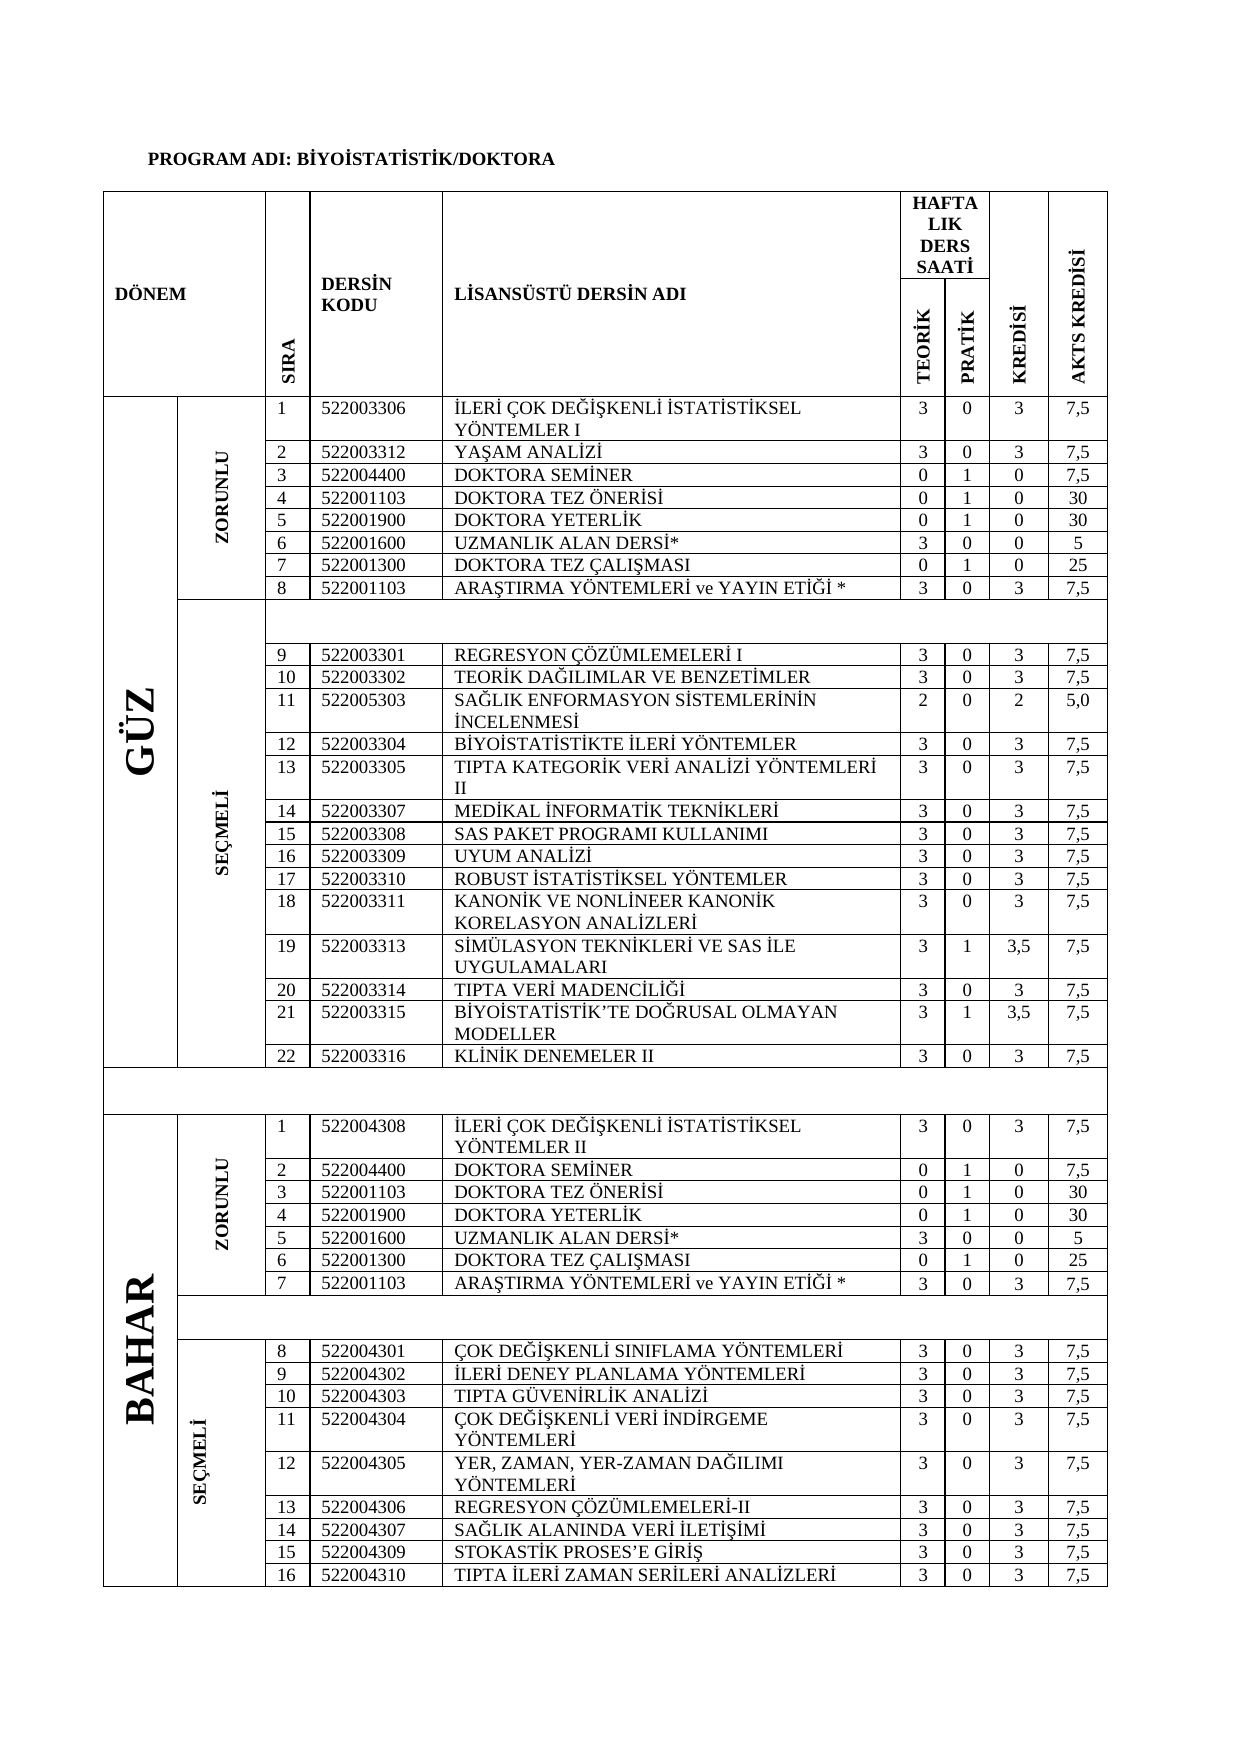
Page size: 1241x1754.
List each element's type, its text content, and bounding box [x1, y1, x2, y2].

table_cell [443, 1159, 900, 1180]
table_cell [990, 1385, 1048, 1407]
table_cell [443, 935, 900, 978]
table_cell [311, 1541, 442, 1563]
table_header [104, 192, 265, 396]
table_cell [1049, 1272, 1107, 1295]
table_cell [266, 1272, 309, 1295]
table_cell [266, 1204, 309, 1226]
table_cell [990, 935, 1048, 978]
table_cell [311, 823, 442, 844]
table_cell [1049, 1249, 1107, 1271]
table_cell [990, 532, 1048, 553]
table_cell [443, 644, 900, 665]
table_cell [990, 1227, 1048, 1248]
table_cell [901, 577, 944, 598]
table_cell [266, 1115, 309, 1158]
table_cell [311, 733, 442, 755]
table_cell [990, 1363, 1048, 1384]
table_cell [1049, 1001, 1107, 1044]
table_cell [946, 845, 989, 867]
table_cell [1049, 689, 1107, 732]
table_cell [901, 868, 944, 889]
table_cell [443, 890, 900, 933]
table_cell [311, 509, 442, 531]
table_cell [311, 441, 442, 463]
text PROGRAM ADI: BİYOİSTATİSTİK/DOKTORA [148, 148, 1093, 169]
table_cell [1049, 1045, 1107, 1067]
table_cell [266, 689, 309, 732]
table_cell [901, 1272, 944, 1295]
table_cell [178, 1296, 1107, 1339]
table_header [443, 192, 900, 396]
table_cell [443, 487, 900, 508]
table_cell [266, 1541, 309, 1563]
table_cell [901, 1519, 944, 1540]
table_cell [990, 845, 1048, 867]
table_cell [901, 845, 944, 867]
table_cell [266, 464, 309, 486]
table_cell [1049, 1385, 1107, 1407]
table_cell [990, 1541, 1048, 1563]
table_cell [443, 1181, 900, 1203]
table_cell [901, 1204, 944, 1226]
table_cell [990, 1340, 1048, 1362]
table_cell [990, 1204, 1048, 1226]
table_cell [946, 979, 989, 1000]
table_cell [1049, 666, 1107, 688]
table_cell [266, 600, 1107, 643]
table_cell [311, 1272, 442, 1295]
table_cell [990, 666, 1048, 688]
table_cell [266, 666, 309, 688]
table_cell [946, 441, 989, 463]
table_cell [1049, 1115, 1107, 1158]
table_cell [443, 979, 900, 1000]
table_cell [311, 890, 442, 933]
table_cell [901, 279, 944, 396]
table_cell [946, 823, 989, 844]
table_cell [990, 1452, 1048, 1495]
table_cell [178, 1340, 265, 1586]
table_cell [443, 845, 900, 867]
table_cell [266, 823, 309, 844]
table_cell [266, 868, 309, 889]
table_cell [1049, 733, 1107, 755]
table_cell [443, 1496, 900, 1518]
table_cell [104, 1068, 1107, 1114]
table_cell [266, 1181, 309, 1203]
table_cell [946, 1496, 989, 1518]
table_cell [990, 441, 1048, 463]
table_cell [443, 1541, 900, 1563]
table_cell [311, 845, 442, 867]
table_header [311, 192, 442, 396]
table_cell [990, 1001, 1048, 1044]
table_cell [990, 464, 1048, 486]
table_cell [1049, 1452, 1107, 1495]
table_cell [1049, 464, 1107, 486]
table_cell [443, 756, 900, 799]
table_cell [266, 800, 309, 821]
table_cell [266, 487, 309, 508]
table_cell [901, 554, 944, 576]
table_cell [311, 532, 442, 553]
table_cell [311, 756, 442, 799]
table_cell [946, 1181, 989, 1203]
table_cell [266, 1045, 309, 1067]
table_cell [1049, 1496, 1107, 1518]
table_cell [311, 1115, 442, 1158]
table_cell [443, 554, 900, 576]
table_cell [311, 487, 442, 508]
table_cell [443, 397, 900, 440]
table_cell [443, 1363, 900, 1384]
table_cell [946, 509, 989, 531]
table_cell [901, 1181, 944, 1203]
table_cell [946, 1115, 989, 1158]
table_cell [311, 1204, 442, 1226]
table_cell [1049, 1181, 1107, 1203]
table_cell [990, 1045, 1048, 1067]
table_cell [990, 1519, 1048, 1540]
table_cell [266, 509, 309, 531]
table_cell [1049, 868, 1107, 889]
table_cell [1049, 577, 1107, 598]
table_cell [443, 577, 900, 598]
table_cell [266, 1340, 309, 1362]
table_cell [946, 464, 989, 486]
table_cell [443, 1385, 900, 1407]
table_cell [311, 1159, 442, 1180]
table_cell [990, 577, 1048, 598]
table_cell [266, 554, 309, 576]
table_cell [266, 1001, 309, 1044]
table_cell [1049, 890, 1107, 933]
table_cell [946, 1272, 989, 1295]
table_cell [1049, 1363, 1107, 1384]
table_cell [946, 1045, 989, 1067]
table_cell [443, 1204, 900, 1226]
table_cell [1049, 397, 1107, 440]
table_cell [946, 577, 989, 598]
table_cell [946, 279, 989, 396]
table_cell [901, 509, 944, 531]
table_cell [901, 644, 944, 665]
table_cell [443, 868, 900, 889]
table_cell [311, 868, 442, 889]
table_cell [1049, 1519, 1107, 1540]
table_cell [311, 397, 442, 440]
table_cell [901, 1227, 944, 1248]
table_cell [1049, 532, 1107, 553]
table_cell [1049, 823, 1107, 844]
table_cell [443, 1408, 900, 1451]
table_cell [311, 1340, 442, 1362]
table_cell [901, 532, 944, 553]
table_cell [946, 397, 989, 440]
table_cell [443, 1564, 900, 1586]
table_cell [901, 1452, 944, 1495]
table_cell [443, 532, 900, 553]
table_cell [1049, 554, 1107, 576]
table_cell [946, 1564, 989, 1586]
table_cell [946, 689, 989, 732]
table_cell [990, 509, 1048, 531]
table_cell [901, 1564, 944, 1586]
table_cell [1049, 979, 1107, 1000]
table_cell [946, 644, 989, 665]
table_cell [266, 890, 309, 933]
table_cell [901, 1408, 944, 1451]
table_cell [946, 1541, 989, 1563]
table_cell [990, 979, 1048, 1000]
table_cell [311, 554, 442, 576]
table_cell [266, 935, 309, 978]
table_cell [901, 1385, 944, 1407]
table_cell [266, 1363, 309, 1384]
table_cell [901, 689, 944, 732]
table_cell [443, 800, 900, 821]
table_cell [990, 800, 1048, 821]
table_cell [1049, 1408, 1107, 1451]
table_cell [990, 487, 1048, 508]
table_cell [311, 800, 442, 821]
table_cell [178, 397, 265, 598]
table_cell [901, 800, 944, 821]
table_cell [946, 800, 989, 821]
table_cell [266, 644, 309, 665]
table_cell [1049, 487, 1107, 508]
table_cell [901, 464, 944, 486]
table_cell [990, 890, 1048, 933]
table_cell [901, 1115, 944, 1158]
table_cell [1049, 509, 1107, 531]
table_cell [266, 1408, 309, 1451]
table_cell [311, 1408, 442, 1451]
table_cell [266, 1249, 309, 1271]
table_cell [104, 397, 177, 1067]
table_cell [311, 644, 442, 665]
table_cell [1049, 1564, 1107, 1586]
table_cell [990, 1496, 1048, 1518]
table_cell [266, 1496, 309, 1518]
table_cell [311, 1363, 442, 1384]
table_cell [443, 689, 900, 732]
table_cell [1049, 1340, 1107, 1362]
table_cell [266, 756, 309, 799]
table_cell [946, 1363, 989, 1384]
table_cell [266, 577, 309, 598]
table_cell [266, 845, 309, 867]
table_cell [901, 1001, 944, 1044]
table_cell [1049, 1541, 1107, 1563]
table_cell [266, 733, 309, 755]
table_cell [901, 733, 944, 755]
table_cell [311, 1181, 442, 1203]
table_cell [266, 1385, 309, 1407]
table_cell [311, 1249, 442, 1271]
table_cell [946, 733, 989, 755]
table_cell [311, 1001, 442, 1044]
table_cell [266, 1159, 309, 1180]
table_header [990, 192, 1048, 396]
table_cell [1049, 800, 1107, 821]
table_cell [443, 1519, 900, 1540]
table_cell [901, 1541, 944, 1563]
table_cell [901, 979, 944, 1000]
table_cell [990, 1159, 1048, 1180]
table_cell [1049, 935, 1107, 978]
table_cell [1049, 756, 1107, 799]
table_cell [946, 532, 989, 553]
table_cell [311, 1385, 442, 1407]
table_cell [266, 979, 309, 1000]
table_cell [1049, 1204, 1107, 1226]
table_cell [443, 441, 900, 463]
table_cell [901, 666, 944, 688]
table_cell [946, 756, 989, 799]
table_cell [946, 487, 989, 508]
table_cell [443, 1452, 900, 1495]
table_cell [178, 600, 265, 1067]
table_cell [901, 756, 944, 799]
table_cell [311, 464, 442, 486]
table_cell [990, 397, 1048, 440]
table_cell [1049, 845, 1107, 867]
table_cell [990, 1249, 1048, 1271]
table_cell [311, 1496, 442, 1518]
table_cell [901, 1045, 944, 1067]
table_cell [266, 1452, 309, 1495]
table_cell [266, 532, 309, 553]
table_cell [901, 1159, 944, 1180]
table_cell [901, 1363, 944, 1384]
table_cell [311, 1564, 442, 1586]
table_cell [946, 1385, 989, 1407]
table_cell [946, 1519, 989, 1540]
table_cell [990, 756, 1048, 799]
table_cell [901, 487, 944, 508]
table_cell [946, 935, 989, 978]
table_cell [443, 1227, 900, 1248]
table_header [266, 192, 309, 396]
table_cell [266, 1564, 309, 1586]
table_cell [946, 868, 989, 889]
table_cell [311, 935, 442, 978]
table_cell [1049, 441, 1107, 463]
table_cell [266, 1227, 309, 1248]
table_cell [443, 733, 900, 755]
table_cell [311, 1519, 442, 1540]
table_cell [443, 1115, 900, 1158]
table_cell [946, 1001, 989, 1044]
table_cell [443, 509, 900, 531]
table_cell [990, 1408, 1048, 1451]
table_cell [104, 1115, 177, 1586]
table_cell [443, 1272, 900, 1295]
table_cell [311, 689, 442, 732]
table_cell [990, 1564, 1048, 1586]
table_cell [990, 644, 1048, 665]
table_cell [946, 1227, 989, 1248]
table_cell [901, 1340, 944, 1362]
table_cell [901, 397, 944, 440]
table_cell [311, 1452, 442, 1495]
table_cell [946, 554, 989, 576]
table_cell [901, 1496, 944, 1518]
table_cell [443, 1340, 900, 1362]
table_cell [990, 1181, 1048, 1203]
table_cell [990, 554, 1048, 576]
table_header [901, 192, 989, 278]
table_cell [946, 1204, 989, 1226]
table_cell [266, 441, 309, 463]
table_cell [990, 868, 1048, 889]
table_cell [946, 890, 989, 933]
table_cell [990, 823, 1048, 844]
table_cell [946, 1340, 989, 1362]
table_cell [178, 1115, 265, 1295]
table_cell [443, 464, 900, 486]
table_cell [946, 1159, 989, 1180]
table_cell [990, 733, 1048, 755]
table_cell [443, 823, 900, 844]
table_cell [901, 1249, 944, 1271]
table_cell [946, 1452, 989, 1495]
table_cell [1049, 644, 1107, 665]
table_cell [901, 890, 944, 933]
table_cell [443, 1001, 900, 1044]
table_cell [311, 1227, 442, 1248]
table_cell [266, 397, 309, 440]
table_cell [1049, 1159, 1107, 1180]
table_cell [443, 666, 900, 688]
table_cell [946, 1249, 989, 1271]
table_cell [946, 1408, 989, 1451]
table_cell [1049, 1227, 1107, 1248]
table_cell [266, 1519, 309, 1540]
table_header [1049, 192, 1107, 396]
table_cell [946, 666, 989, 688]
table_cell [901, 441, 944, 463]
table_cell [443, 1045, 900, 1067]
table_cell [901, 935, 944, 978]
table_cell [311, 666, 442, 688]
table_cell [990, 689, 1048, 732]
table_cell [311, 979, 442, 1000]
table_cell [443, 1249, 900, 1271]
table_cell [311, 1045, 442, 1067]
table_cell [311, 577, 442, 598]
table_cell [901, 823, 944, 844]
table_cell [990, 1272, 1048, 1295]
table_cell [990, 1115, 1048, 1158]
